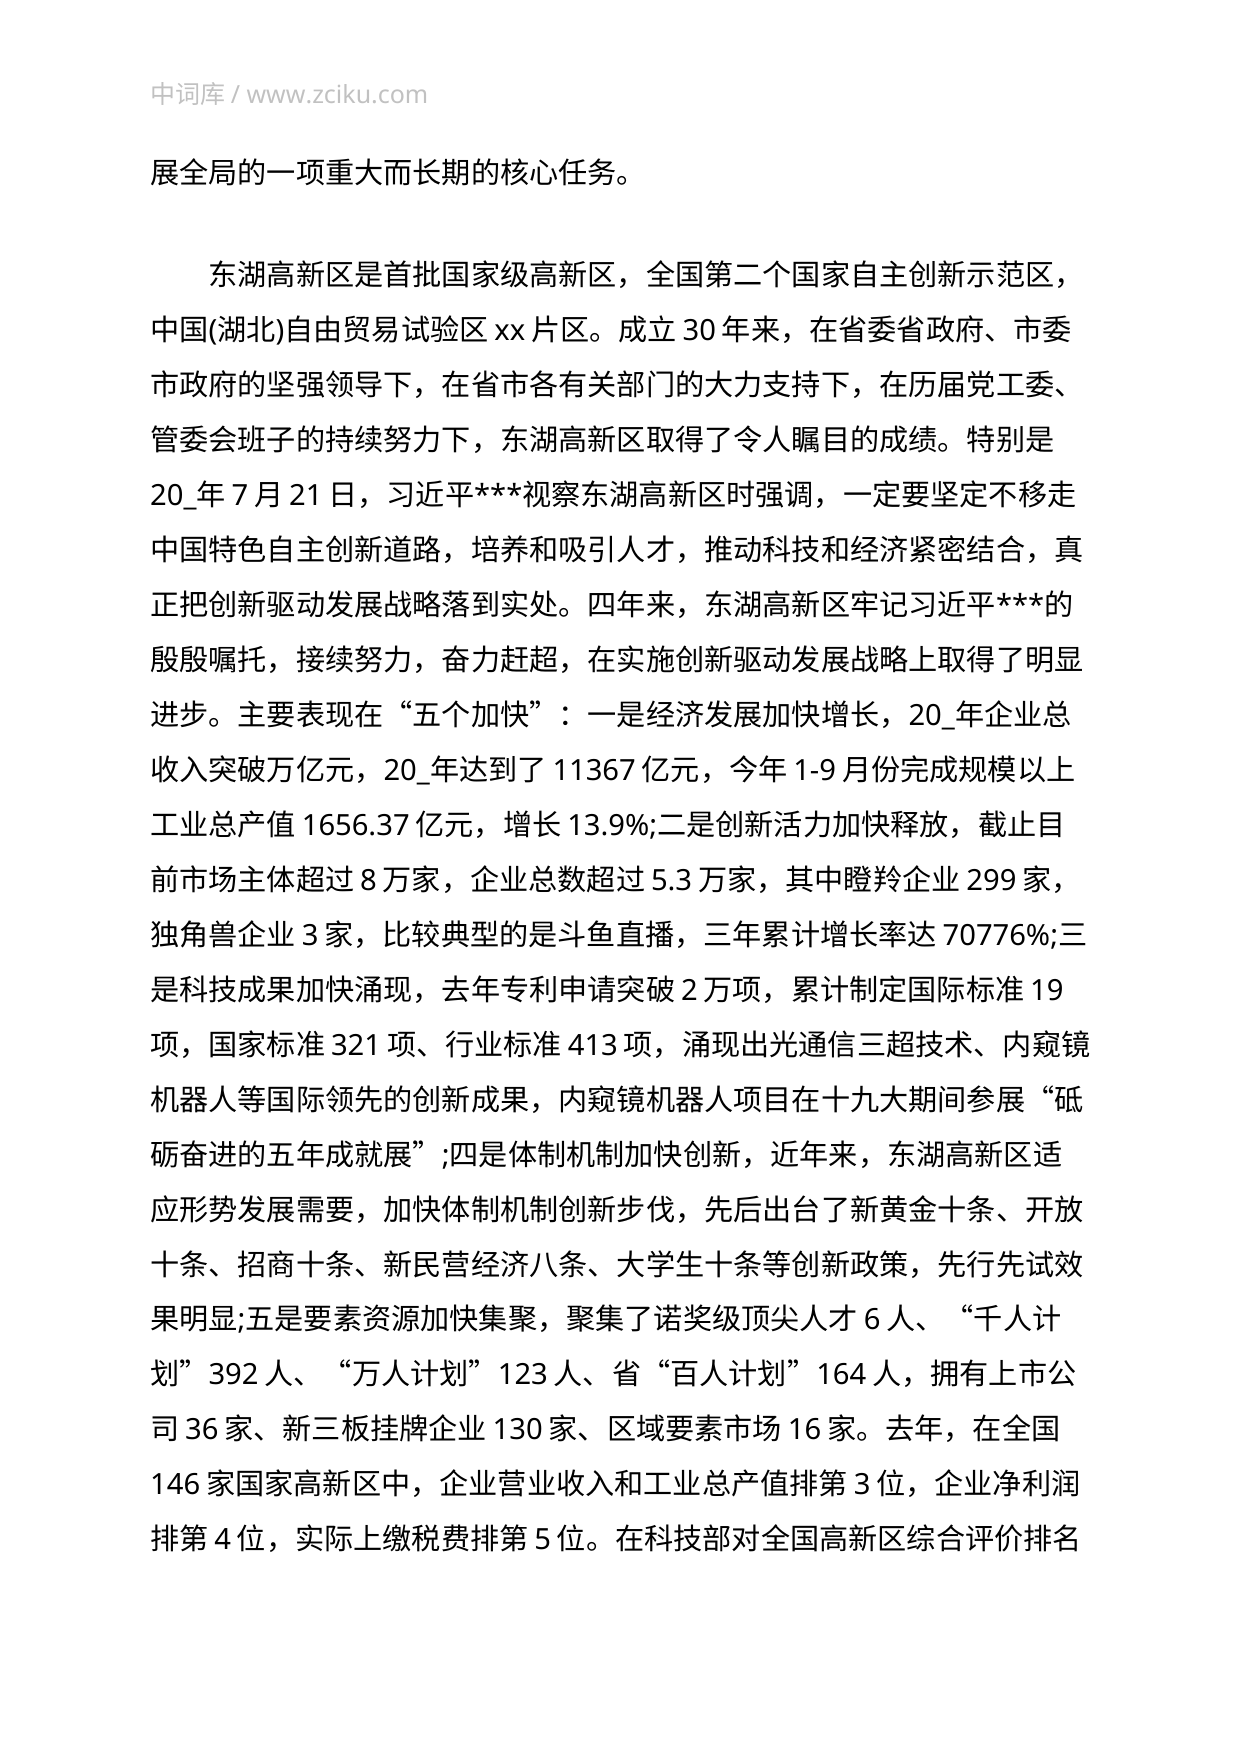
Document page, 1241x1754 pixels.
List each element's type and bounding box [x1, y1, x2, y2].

text [150, 150, 1090, 192]
text [150, 252, 1090, 1558]
